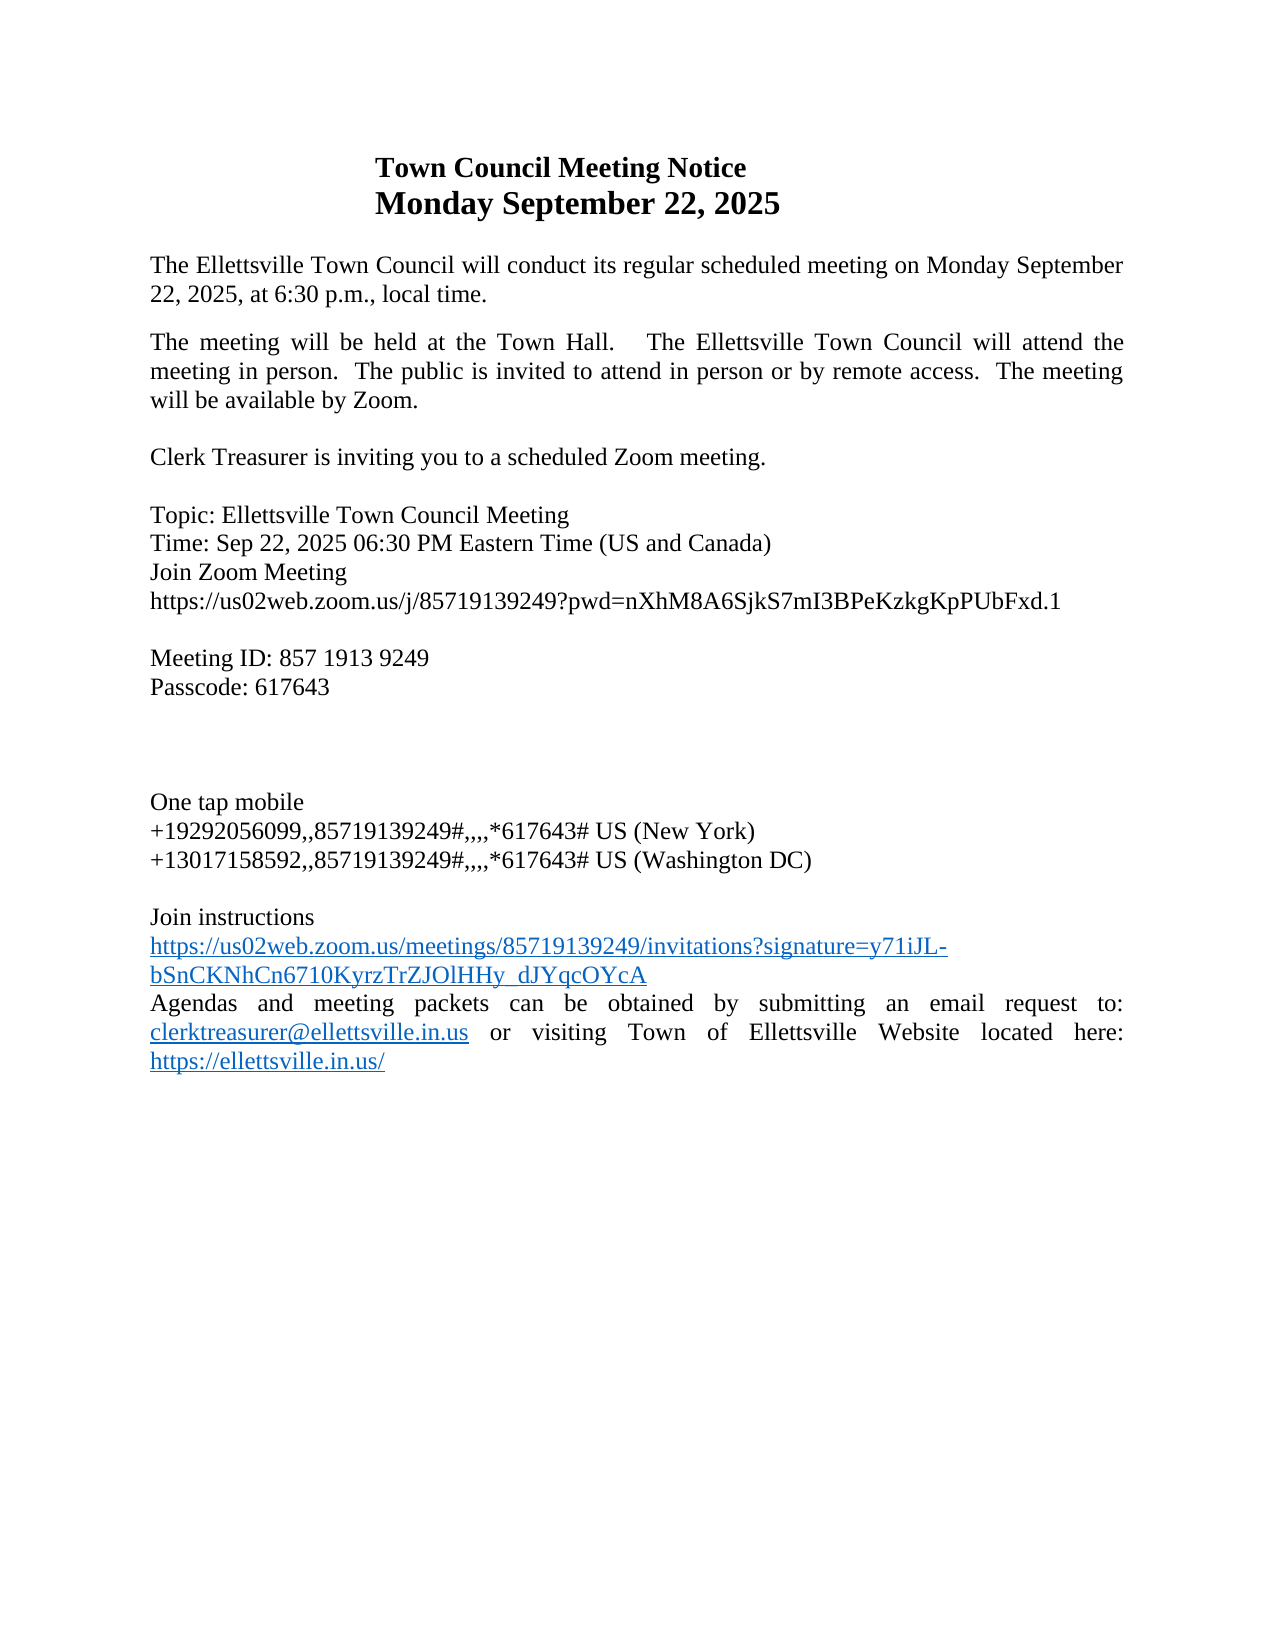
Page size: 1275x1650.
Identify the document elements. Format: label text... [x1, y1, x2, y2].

text Join Zoom Meeting [150, 557, 1125, 586]
text https://us02web.zoom.us/j/85719139249?pwd=nXhM8A6SjkS7mI3BPeKzkgKpPUbFxd.1 [150, 586, 1125, 615]
text Meeting ID: 857 1913 9249 [150, 643, 1125, 672]
text The Ellettsville Town Council will conduct its regular scheduled meeting on Monday September 22, 2025, at 6:30 p.m., local time. [150, 251, 1125, 308]
text Passcode: 617643 [150, 672, 1125, 701]
text +13017158592,,85719139249#,,,,*617643# US (Washington DC) [150, 845, 1125, 873]
text Monday September 22, 2025 [300, 183, 1125, 222]
text Agendas and meeting packets can be obtained by submitting an email request to: clerktreasurer@ellettsville.in.us or visiting Town of Ellettsville Website located here: https://ellettsville.in.us/ [150, 988, 1125, 1075]
text Clerk Treasurer is inviting you to a scheduled Zoom meeting. [150, 442, 1125, 471]
text One tap mobile [150, 787, 1125, 816]
text https://us02web.zoom.us/meetings/85719139249/invitations?signature=y71iJL-bSnCKNhCn6710KyrzTrZJOlHHy_dJYqcOYcA [150, 931, 1125, 988]
text Join instructions [150, 902, 1125, 931]
text Topic: Ellettsville Town Council Meeting [150, 500, 1125, 528]
text Town Council Meeting Notice [300, 150, 1125, 183]
text +19292056099,,85719139249#,,,,*617643# US (New York) [150, 816, 1125, 845]
text Time: Sep 22, 2025 06:30 PM Eastern Time (US and Canada) [150, 528, 1125, 557]
text The meeting will be held at the Town Hall. The Ellettsville Town Council will attend the meeting in person. The public is invited to attend in person or by remote access. The meeting will be available by Zoom. [150, 327, 1125, 413]
